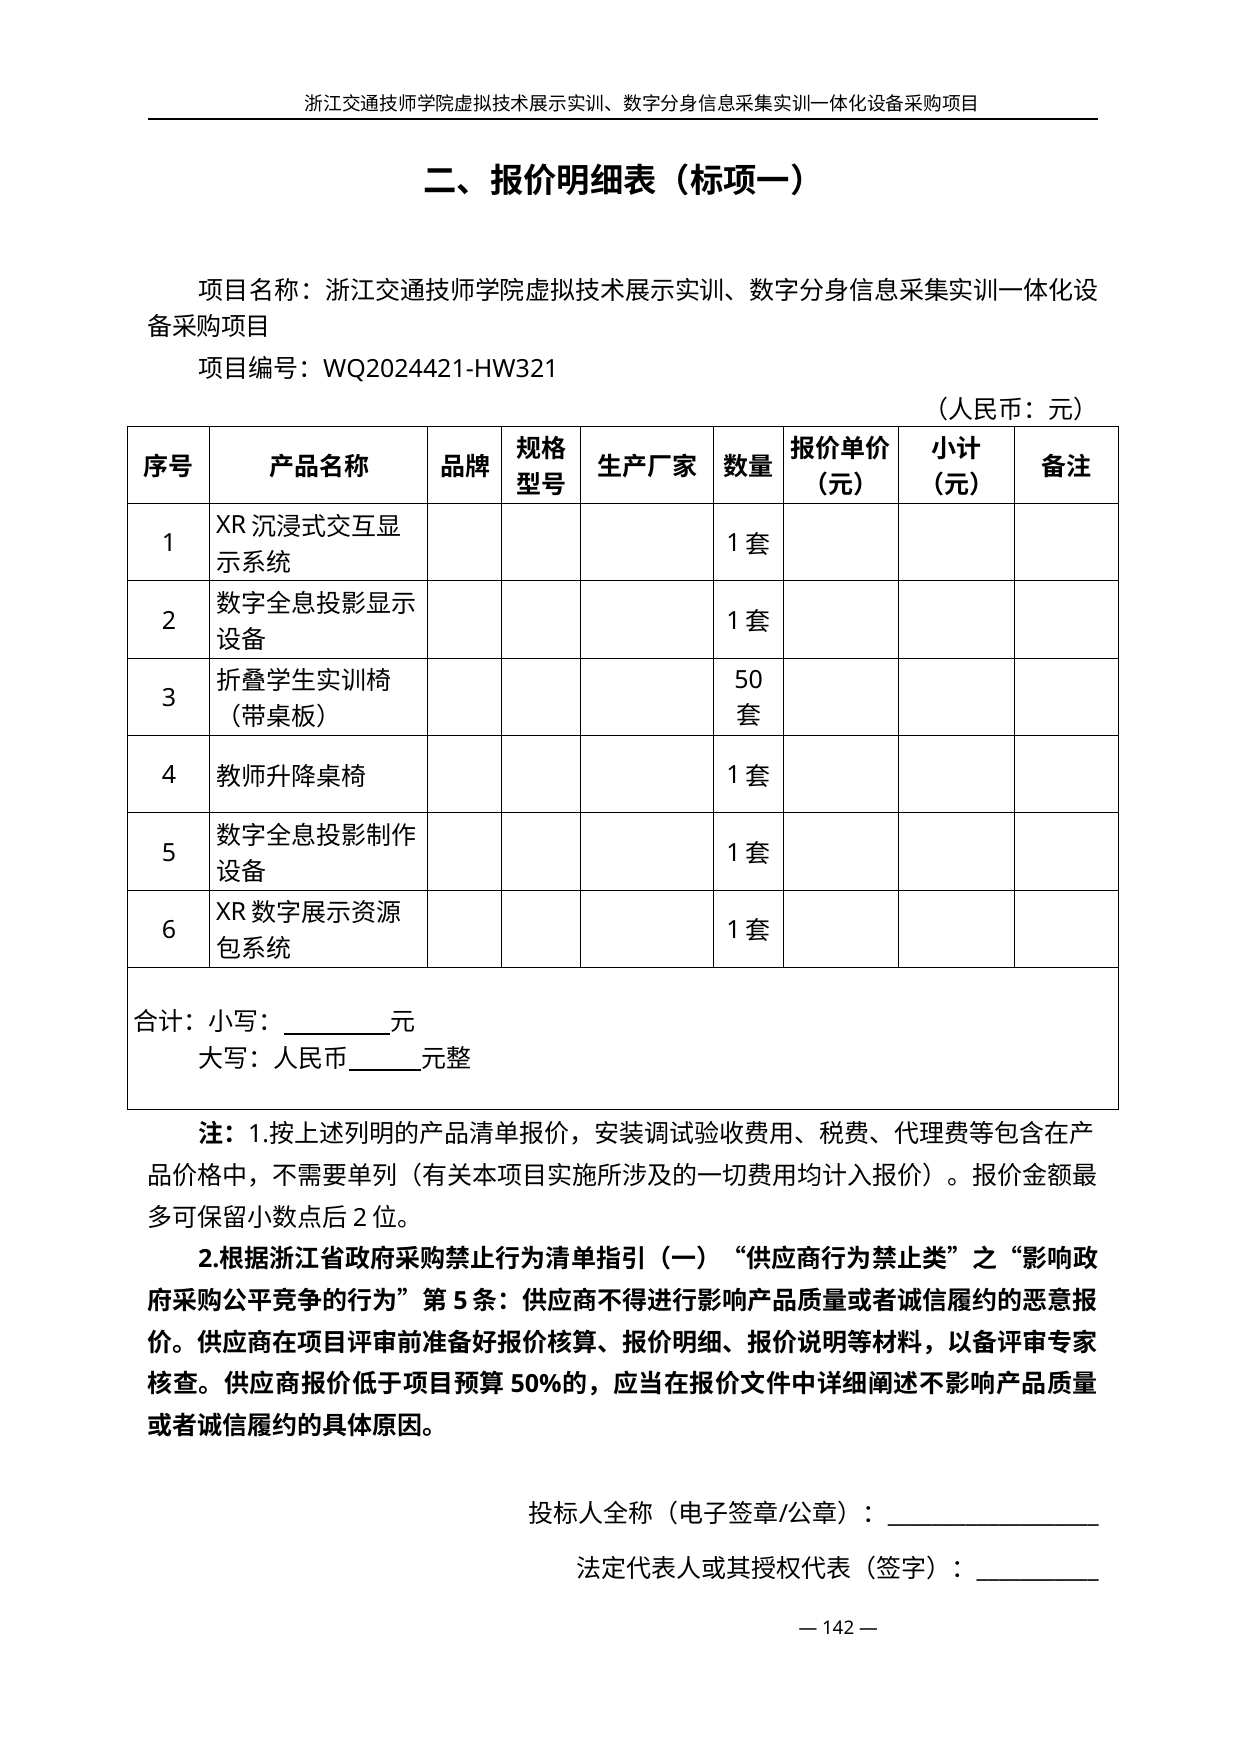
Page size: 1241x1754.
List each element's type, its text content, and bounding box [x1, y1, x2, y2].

table_cell [899, 813, 1014, 889]
table_cell [784, 813, 898, 889]
table_cell [784, 736, 898, 812]
table_header 规格型号 [502, 427, 580, 503]
table_cell 合计：小写： 元 大写：人民币 元整 [128, 968, 1118, 1108]
table_cell [428, 581, 501, 658]
table_header 数量 [714, 427, 783, 503]
table_header 生产厂家 [581, 427, 713, 503]
text 注：1.按上述列明的产品清单报价，安装调试验收费用、税费、代理费等包含在产品价格中，不需要单列（有关本项目实施所涉及的一切费用均计入报价）。报价金额最多可保留小数点后2位。 [148, 1110, 1098, 1234]
table_cell 50套 [714, 659, 783, 735]
table_cell [502, 659, 580, 735]
table_cell 折叠学生实训椅（带桌板） [210, 659, 427, 735]
table_cell [581, 659, 713, 735]
table_cell [899, 659, 1014, 735]
table_cell [1015, 504, 1118, 580]
table_cell [784, 504, 898, 580]
table_cell 6 [128, 891, 209, 967]
table_cell 教师升降桌椅 [210, 736, 427, 812]
table_cell [502, 736, 580, 812]
table_cell [784, 891, 898, 967]
table_cell [1015, 659, 1118, 735]
table_cell [899, 581, 1014, 658]
table_cell 4 [128, 736, 209, 812]
text 二、报价明细表（标项一） [148, 153, 1098, 202]
table_cell [581, 891, 713, 967]
table_cell [428, 891, 501, 967]
table_cell 3 [128, 659, 209, 735]
text 投标人全称（电子签章/公章）：___________________ [148, 1494, 1098, 1530]
table_cell 1 [128, 504, 209, 580]
text 法定代表人或其授权代表（签字）：___________ [148, 1548, 1098, 1584]
table_cell 1套 [714, 813, 783, 889]
table_cell [784, 659, 898, 735]
table_cell [1015, 891, 1118, 967]
text 2.根据浙江省政府采购禁止行为清单指引（一）“供应商行为禁止类”之“影响政府采购公平竞争的行为”第5条：供应商不得进行影响产品质量或者诚信履约的恶意报价。供应商在项目评审前准备好报价核算、报价明细、报价说明等材料，以备评审专家核查。供应商报价低于项目预算50%的，应当在报价文件中详细阐述不影响产品质量或者诚信履约的具体原因。 [148, 1234, 1098, 1443]
table_cell [502, 504, 580, 580]
table_cell 1套 [714, 504, 783, 580]
table_header 备注 [1015, 427, 1118, 503]
table_header 序号 [128, 427, 209, 503]
table_cell [428, 659, 501, 735]
table_cell [1015, 736, 1118, 812]
table_cell [502, 581, 580, 658]
table_cell [428, 813, 501, 889]
text （人民币：元） [148, 389, 1098, 426]
table_cell [581, 813, 713, 889]
table_cell [581, 504, 713, 580]
table_cell [1015, 813, 1118, 889]
table_cell XR数字展示资源包系统 [210, 891, 427, 967]
table_cell [899, 504, 1014, 580]
table_cell XR沉浸式交互显示系统 [210, 504, 427, 580]
table_header 产品名称 [210, 427, 427, 503]
table_cell [428, 736, 501, 812]
table_cell 1套 [714, 891, 783, 967]
table_header 小计 （元） [899, 427, 1014, 503]
text 项目名称：浙江交通技师学院虚拟技术展示实训、数字分身信息采集实训一体化设备采购项目 [148, 270, 1098, 343]
table_cell [502, 891, 580, 967]
table_cell [502, 813, 580, 889]
table_cell 5 [128, 813, 209, 889]
table_cell [899, 891, 1014, 967]
table_cell 数字全息投影制作设备 [210, 813, 427, 889]
table_cell [1015, 581, 1118, 658]
table_cell [428, 504, 501, 580]
table_cell 1套 [714, 736, 783, 812]
table_cell [581, 736, 713, 812]
table_header 报价单价（元） [784, 427, 898, 503]
table_cell 2 [128, 581, 209, 658]
table_cell 数字全息投影显示设备 [210, 581, 427, 658]
table_cell 1套 [714, 581, 783, 658]
table_cell [581, 581, 713, 658]
table_cell [899, 736, 1014, 812]
text 项目编号：WQ2024421-HW321 [148, 348, 1098, 384]
table_header 品牌 [428, 427, 501, 503]
table_cell [784, 581, 898, 658]
